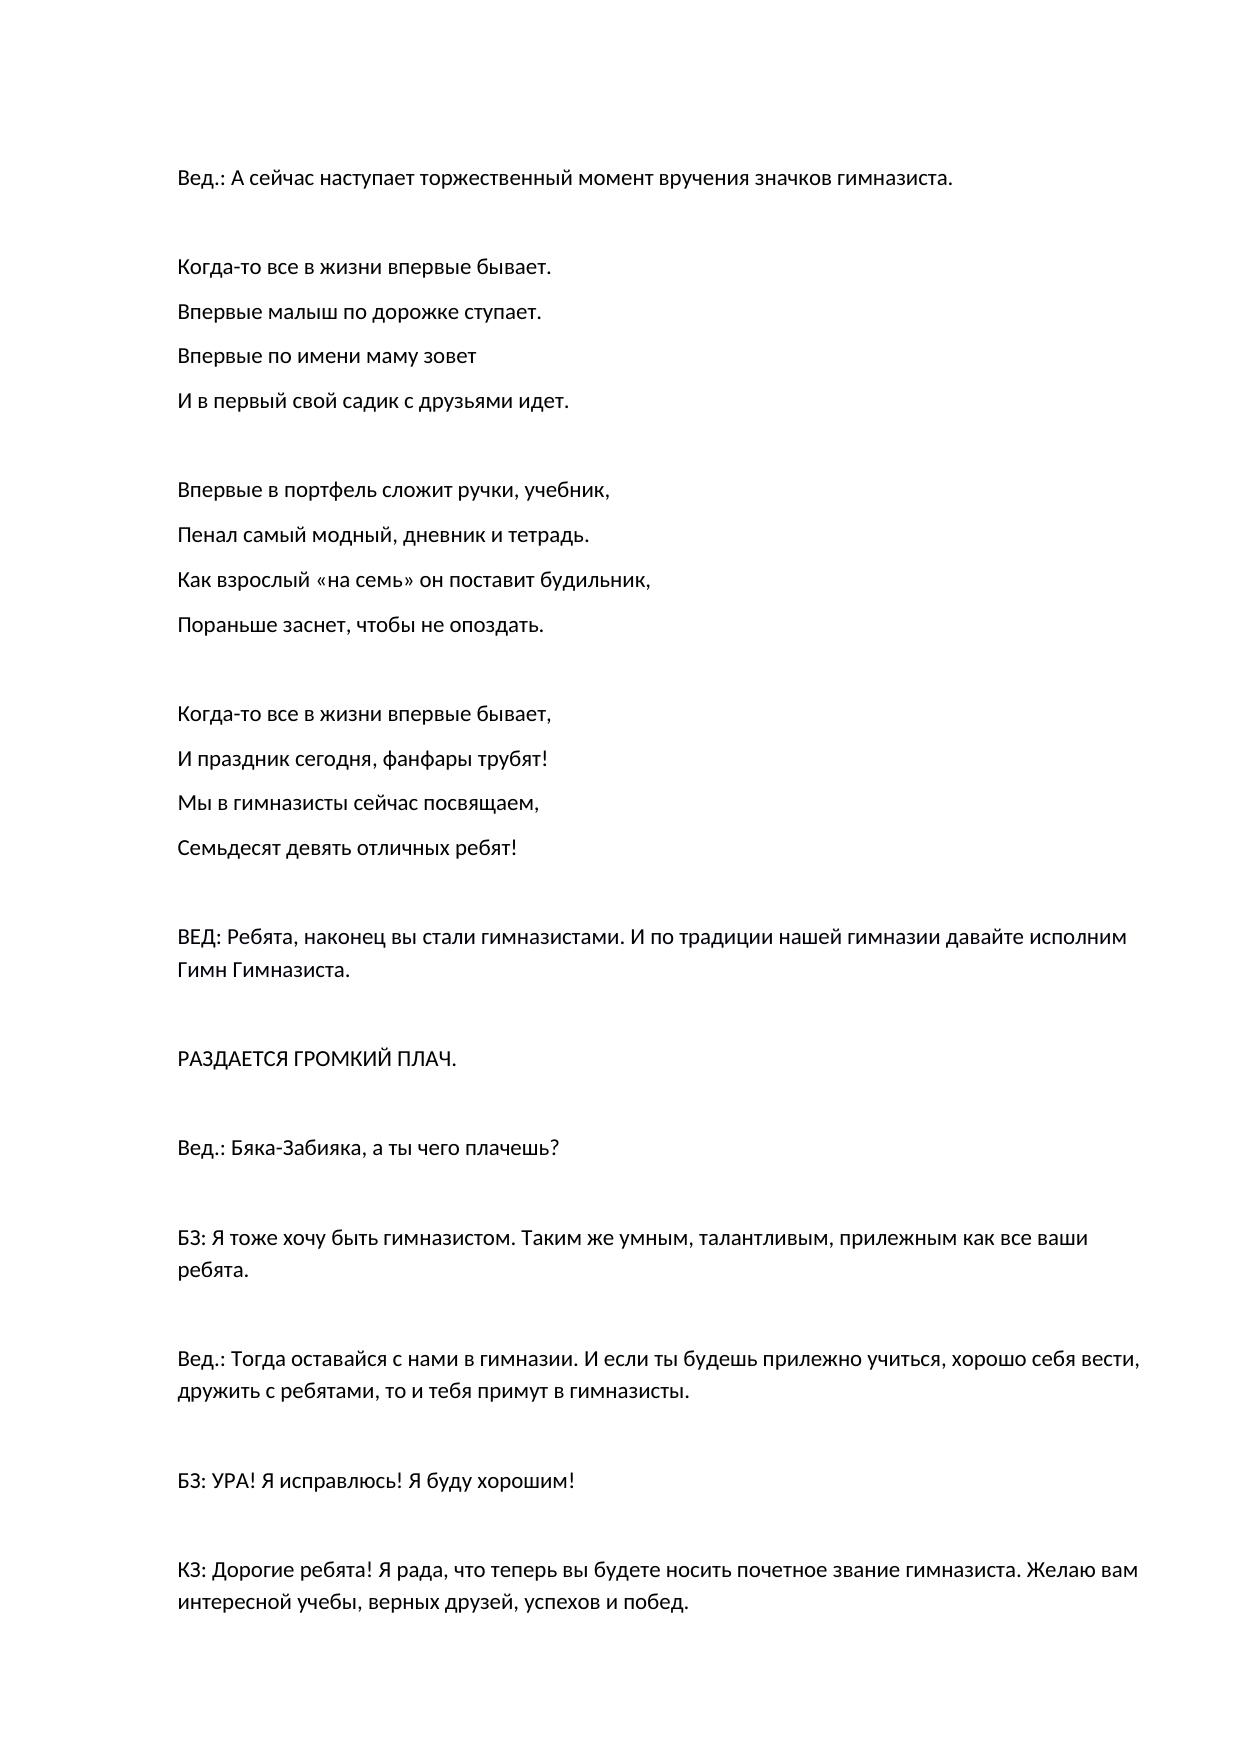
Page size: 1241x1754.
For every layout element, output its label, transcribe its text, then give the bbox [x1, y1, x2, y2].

text Семьдесят девять отличных ребят! [177, 833, 1152, 861]
text Как взрослый «на семь» он поставит будильник, [177, 565, 1152, 593]
text Вед.: Тогда оставайся с нами в гимназии. И если ты будешь прилежно учиться, хорошо себя вести, дружить с ребятами, то и тебя примут в гимназисты. [177, 1344, 1152, 1404]
text БЗ: УРА! Я исправлюсь! Я буду хорошим! [177, 1466, 1152, 1494]
text Пораньше заснет, чтобы не опоздать. [177, 610, 1152, 638]
text Вед.: А сейчас наступает торжественный момент вручения значков гимназиста. [177, 163, 1152, 191]
text Впервые малыш по дорожке ступает. [177, 297, 1152, 325]
text Пенал самый модный, дневник и тетрадь. [177, 520, 1152, 548]
text И праздник сегодня, фанфары трубят! [177, 744, 1152, 772]
text Когда-то все в жизни впервые бывает. [177, 252, 1152, 280]
text Впервые по имени маму зовет [177, 342, 1152, 369]
text Впервые в портфель сложит ручки, учебник, [177, 476, 1152, 504]
text И в первый свой садик с друзьями идет. [177, 386, 1152, 414]
text БЗ: Я тоже хочу быть гимназистом. Таким же умным, талантливым, прилежным как все ваши ребята. [177, 1223, 1152, 1283]
text Когда-то все в жизни впервые бывает, [177, 699, 1152, 727]
text РАЗДАЕТСЯ ГРОМКИЙ ПЛАЧ. [177, 1044, 1152, 1072]
text КЗ: Дорогие ребята! Я рада, что теперь вы будете носить почетное звание гимназиста. Желаю вам интересной учебы, верных друзей, успехов и побед. [177, 1555, 1152, 1616]
text ВЕД: Ребята, наконец вы стали гимназистами. И по традиции нашей гимназии давайте исполним Гимн Гимназиста. [177, 922, 1152, 983]
text Мы в гимназисты сейчас посвящаем, [177, 788, 1152, 816]
text Вед.: Бяка-Забияка, а ты чего плачешь? [177, 1133, 1152, 1161]
